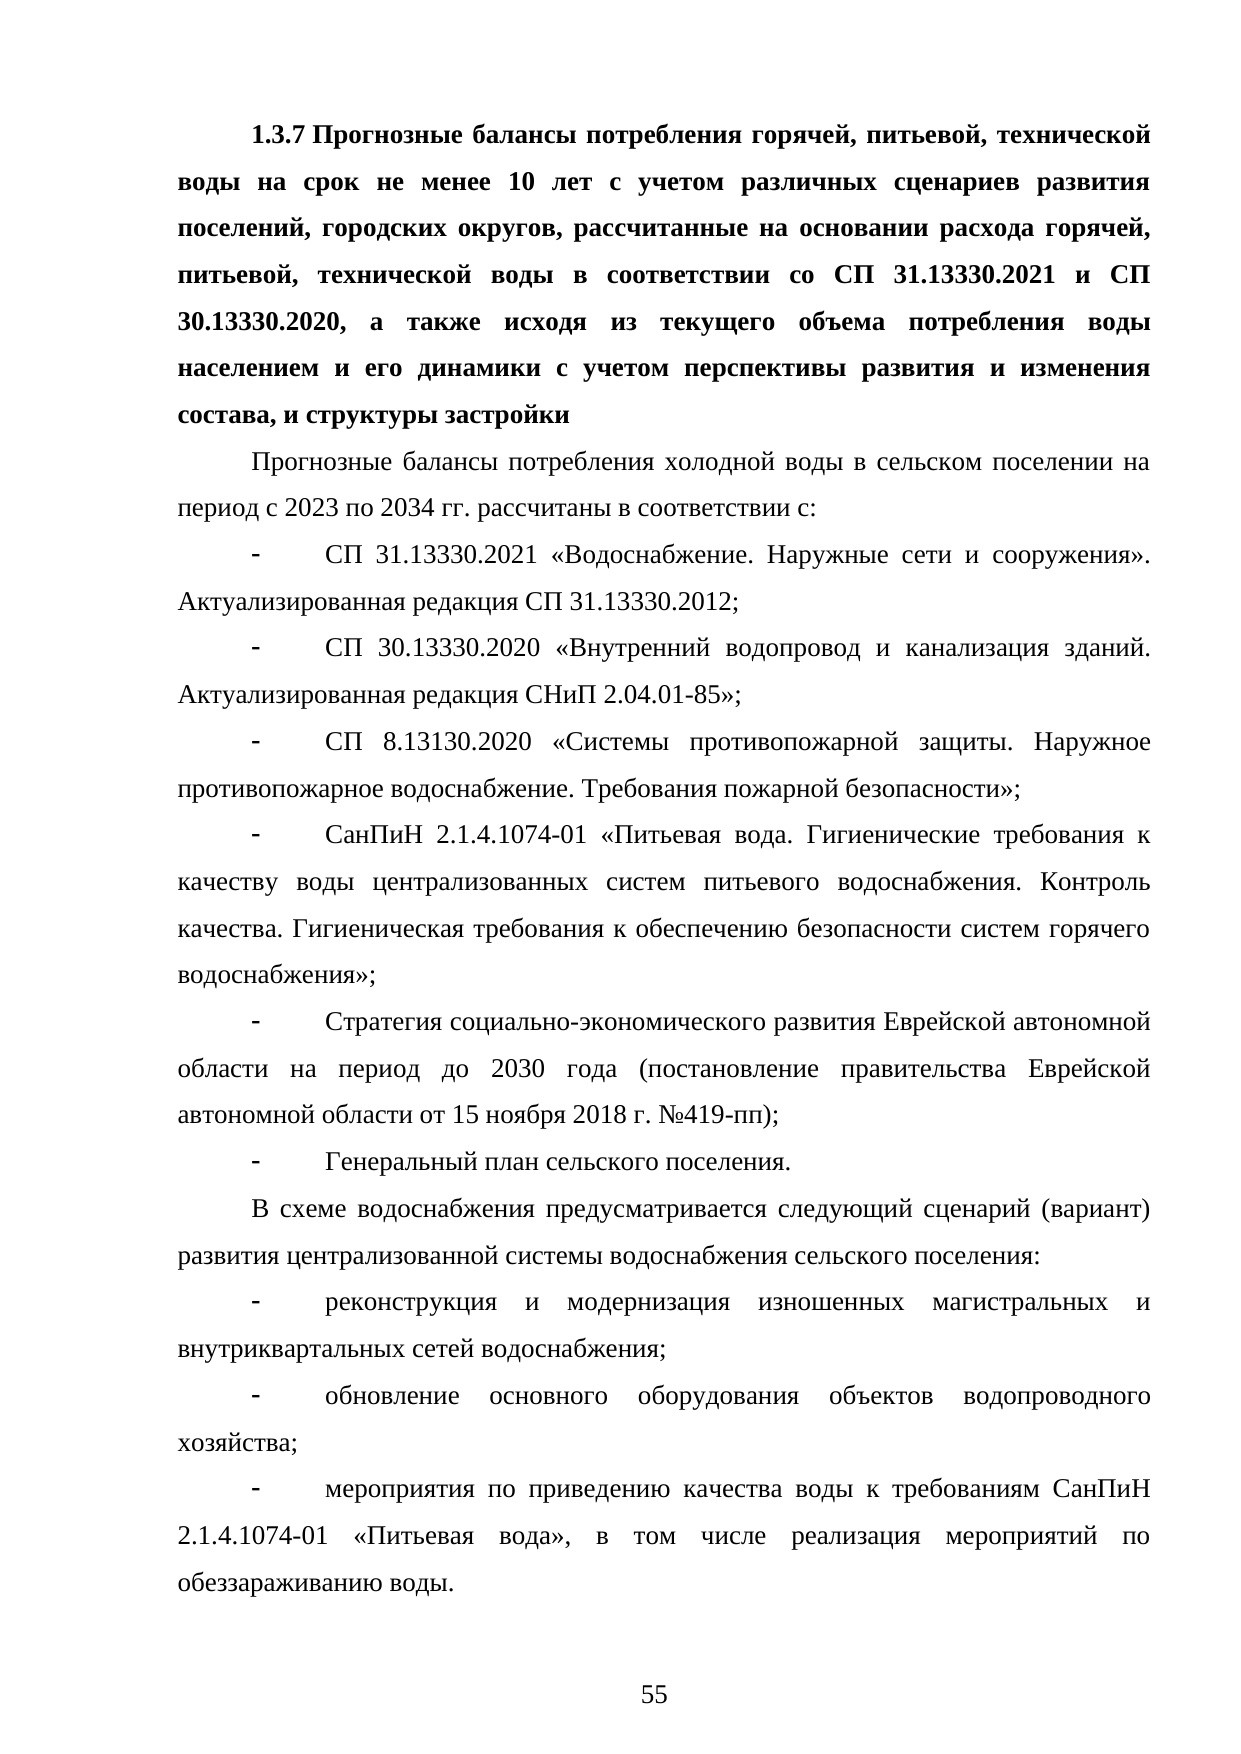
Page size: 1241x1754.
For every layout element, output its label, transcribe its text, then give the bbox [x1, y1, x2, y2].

list Стратегия социально-экономического развития Еврейской автономной области на период до 2030 года (постановление правительства Еврейской автономной области от 15 ноября 2018 г. №419-пп); [177, 1005, 1152, 1130]
list Генеральный план сельского поселения. [177, 1145, 1152, 1177]
list обновление основного оборудования объектов водопроводного хозяйства; [177, 1379, 1152, 1457]
list реконструкция и модернизация изношенных магистральных и внутриквартальных сетей водоснабжения; [177, 1286, 1152, 1363]
subtitle Прогнозные балансы потребления горячей, питьевой, технической воды на срок не менее 10 лет с учетом различных сценариев развития поселений, городских округов, рассчитанные на основании расхода горячей, питьевой, технической воды в соответствии со СП 31.13330.2021 и СП 30.13330.2020, а также исходя из текущего объема потребления воды населением и его динамики с учетом перспективы развития и изменения состава, и структуры застройки [177, 118, 1152, 429]
list мероприятия по приведению качества воды к требованиям СанПиН 2.1.4.1074-01 «Питьевая вода», в том числе реализация мероприятий по обеззараживанию воды. [177, 1472, 1152, 1597]
list СП 8.13130.2020 «Системы противопожарной защиты. Наружное противопожарное водоснабжение. Требования пожарной безопасности»; [177, 725, 1152, 803]
text Прогнозные балансы потребления холодной воды в сельском поселении на период с 2023 по 2034 гг. рассчитаны в соответствии с: [177, 445, 1152, 523]
list СП 31.13330.2021 «Водоснабжение. Наружные сети и сооружения». Актуализированная редакция СП 31.13330.2012; [177, 538, 1152, 616]
list СанПиН 2.1.4.1074-01 «Питьевая вода. Гигиенические требования к качеству воды централизованных систем питьевого водоснабжения. Контроль качества. Гигиеническая требования к обеспечению безопасности систем горячего водоснабжения»; [177, 818, 1152, 990]
list СП 30.13330.2020 «Внутренний водопровод и канализация зданий. Актуализированная редакция СНиП 2.04.01-85»; [177, 632, 1152, 709]
text В схеме водоснабжения предусматривается следующий сценарий (вариант) развития централизованной системы водоснабжения сельского поселения: [177, 1192, 1152, 1270]
